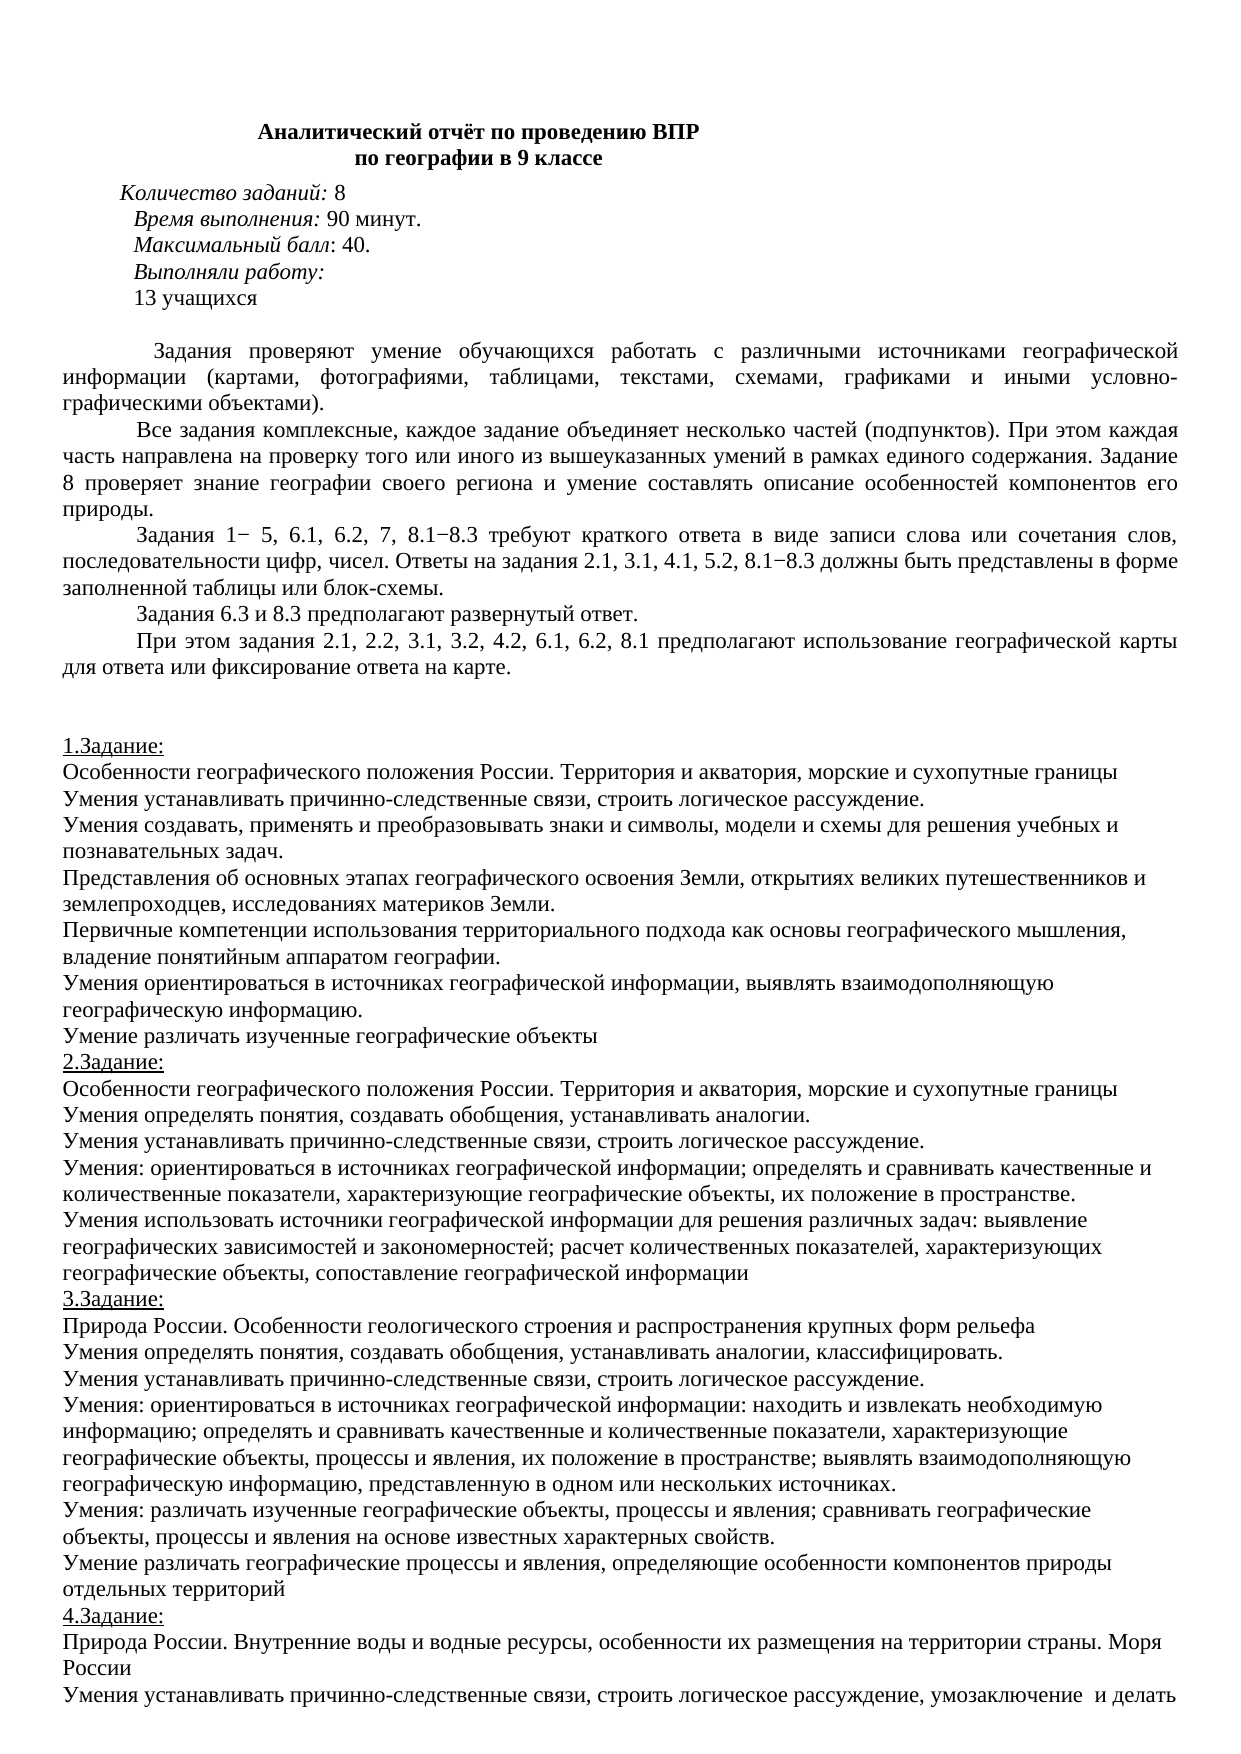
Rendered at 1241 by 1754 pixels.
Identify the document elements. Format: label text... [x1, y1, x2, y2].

text Задания проверяют умение обучающихся работать с различными источниками географической информации (картами, фотографиями, таблицами, текстами, схемами, графиками и иными условно-графическими объектами). [62, 337, 1180, 416]
text Особенности географического положения России. Территория и акватория, морские и сухопутные границы Умения определять понятия, создавать обобщения, устанавливать аналогии. Умения устанавливать причинно-следственные связи, строить логическое рассуждение. Умения: ориентироваться в источниках географической информации; определять и сравнивать качественные и количественные показатели, характеризующие географические объекты, их положение в пространстве. Умения использовать источники географической информации для решения различных задач: выявление географических зависимостей и закономерностей; расчет количественных показателей, характеризующих географические объекты, сопоставление географической информации [62, 1075, 1180, 1286]
text Время выполнения: 90 минут. [133, 205, 1180, 231]
text 3.Задание: [62, 1286, 1180, 1312]
list Аналитический отчёт по проведению ВПР [112, 118, 845, 144]
text 2.Задание: [62, 1048, 1180, 1075]
text 1.Задание: [62, 732, 1180, 758]
text 13 учащихся [133, 284, 374, 310]
text 4.Задание: [62, 1602, 1180, 1628]
text При этом задания 2.1, 2.2, 3.1, 3.2, 4.2, 6.1, 6.2, 8.1 предполагают использование географической карты для ответа или фиксирование ответа на карте. [62, 627, 1180, 679]
text Максимальный балл: 40. [133, 231, 1180, 258]
text Выполняли работу: [133, 258, 374, 284]
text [62, 1628, 1180, 1707]
text Все задания комплексные, каждое задание объединяет несколько частей (подпунктов). При этом каждая часть направлена на проверку того или иного из вышеуказанных умений в рамках единого содержания. Задание 8 проверяет знание географии своего региона и умение составлять описание особенностей компонентов его природы. [62, 416, 1180, 521]
text Природа России. Особенности геологического строения и распространения крупных форм рельефа Умения определять понятия, создавать обобщения, устанавливать аналогии, классифицировать. Умения устанавливать причинно-следственные связи, строить логическое рассуждение. Умения: ориентироваться в источниках географической информации: находить и извлекать необходимую информацию; определять и сравнивать качественные и количественные показатели, характеризующие географические объекты, процессы и явления, их положение в пространстве; выявлять взаимодополняющую географическую информацию, представленную в одном или нескольких источниках. Умения: различать изученные географические объекты, процессы и явления; сравнивать географические объекты, процессы и явления на основе известных характерных свойств. Умение различать географические процессы и явления, определяющие особенности компонентов природы отдельных территорий [62, 1312, 1180, 1602]
list по географии в 9 классе [112, 144, 845, 170]
text Задания 1− 5, 6.1, 6.2, 7, 8.1−8.3 требуют краткого ответа в виде записи слова или сочетания слов, последовательности цифр, чисел. Ответы на задания 2.1, 3.1, 4.1, 5.2, 8.1−8.3 должны быть представлены в форме заполненной таблицы или блок-схемы. [62, 521, 1180, 600]
text Количество заданий: 8 [62, 179, 1180, 205]
text Особенности географического положения России. Территория и акватория, морские и сухопутные границы Умения устанавливать причинно-следственные связи, строить логическое рассуждение. Умения создавать, применять и преобразовывать знаки и символы, модели и схемы для решения учебных и познавательных задач. Представления об основных этапах географического освоения Земли, открытиях великих путешественников и землепроходцев, исследованиях материков Земли. Первичные компетенции использования территориального подхода как основы географического мышления, владение понятийным аппаратом географии. Умения ориентироваться в источниках географической информации, выявлять взаимодополняющую географическую информацию. Умение различать изученные географические объекты [62, 758, 1180, 1048]
text Задания 6.3 и 8.3 предполагают развернутый ответ. [62, 600, 1180, 627]
